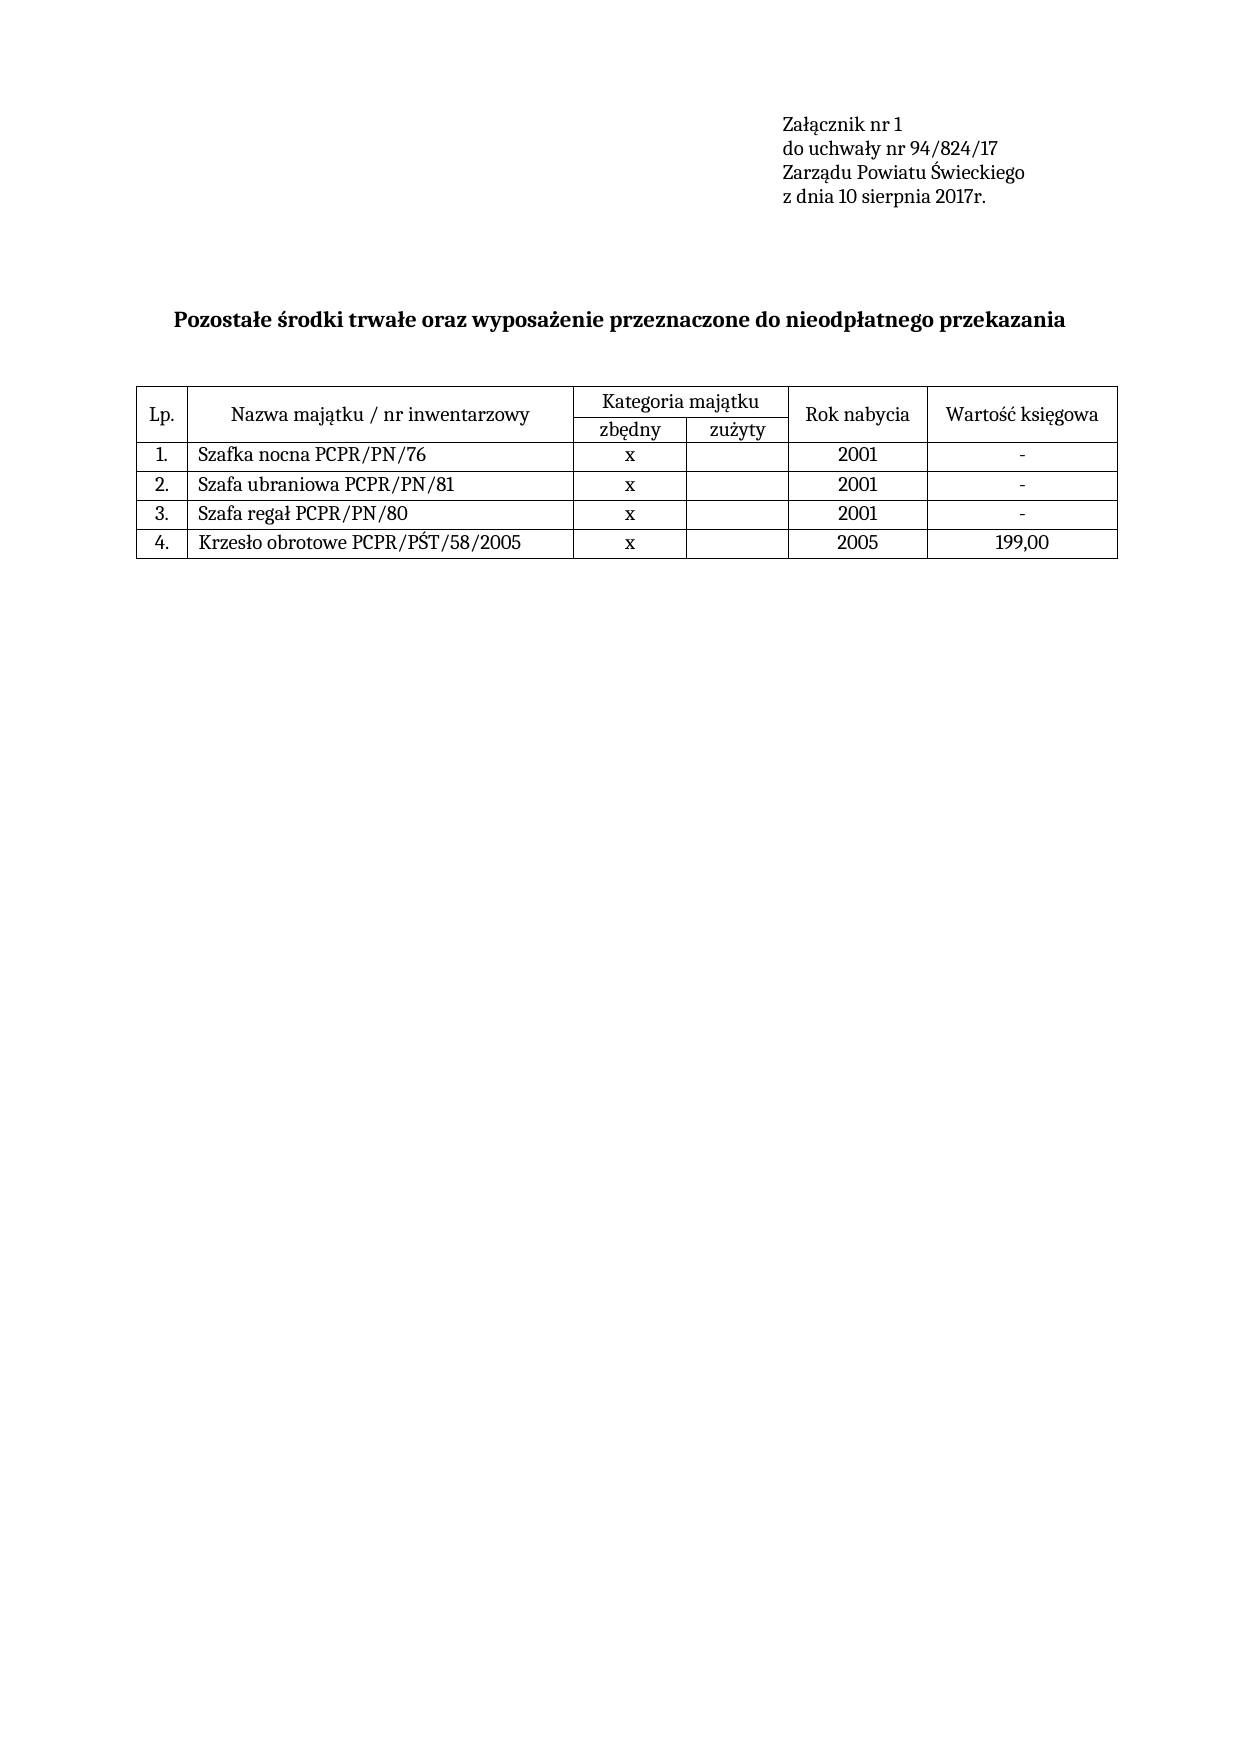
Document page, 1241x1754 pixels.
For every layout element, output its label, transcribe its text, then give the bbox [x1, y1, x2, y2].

table_cell - [928, 443, 1117, 471]
table_cell 2005 [789, 530, 927, 558]
table_header Rok nabycia [789, 387, 927, 442]
table_cell x [574, 472, 686, 500]
table_cell 199,00 [928, 530, 1117, 558]
table_cell Krzesło obrotowe PCPR/PŚT/58/2005 [188, 530, 573, 558]
table_cell Szafa regał PCPR/PN/80 [188, 501, 573, 529]
table_cell 2001 [789, 472, 927, 500]
table_cell 2001 [789, 443, 927, 471]
table_header Kategoria majątku [574, 387, 788, 417]
text do uchwały nr 94/824/17 [148, 136, 1093, 160]
table_cell 2001 [789, 501, 927, 529]
table_cell Szafa ubraniowa PCPR/PN/81 [188, 472, 573, 500]
table_cell zbędny [574, 418, 686, 442]
table_cell [687, 472, 788, 500]
text Pozostałe środki trwałe oraz wyposażenie przeznaczone do nieodpłatnego przekazania [148, 306, 1093, 333]
text Zarządu Powiatu Świeckiego [148, 160, 1093, 184]
table_cell [687, 530, 788, 558]
table_cell 4. [137, 530, 187, 558]
table_cell [687, 443, 788, 471]
table_header Nazwa majątku / nr inwentarzowy [188, 387, 573, 442]
table_cell - [928, 472, 1117, 500]
table_cell x [574, 501, 686, 529]
table_cell Szafka nocna PCPR/PN/76 [188, 443, 573, 471]
table_header Lp. [137, 387, 187, 442]
table_cell 1. [137, 443, 187, 471]
table_cell 2. [137, 472, 187, 500]
table_cell 3. [137, 501, 187, 529]
table_cell x [574, 530, 686, 558]
table_header Wartość księgowa [928, 387, 1117, 442]
table_cell - [928, 501, 1117, 529]
table_cell zużyty [687, 418, 788, 442]
table_cell [687, 501, 788, 529]
text z dnia 10 sierpnia 2017r. [148, 184, 1093, 208]
table_cell x [574, 443, 686, 471]
text Załącznik nr 1 [148, 112, 1093, 136]
